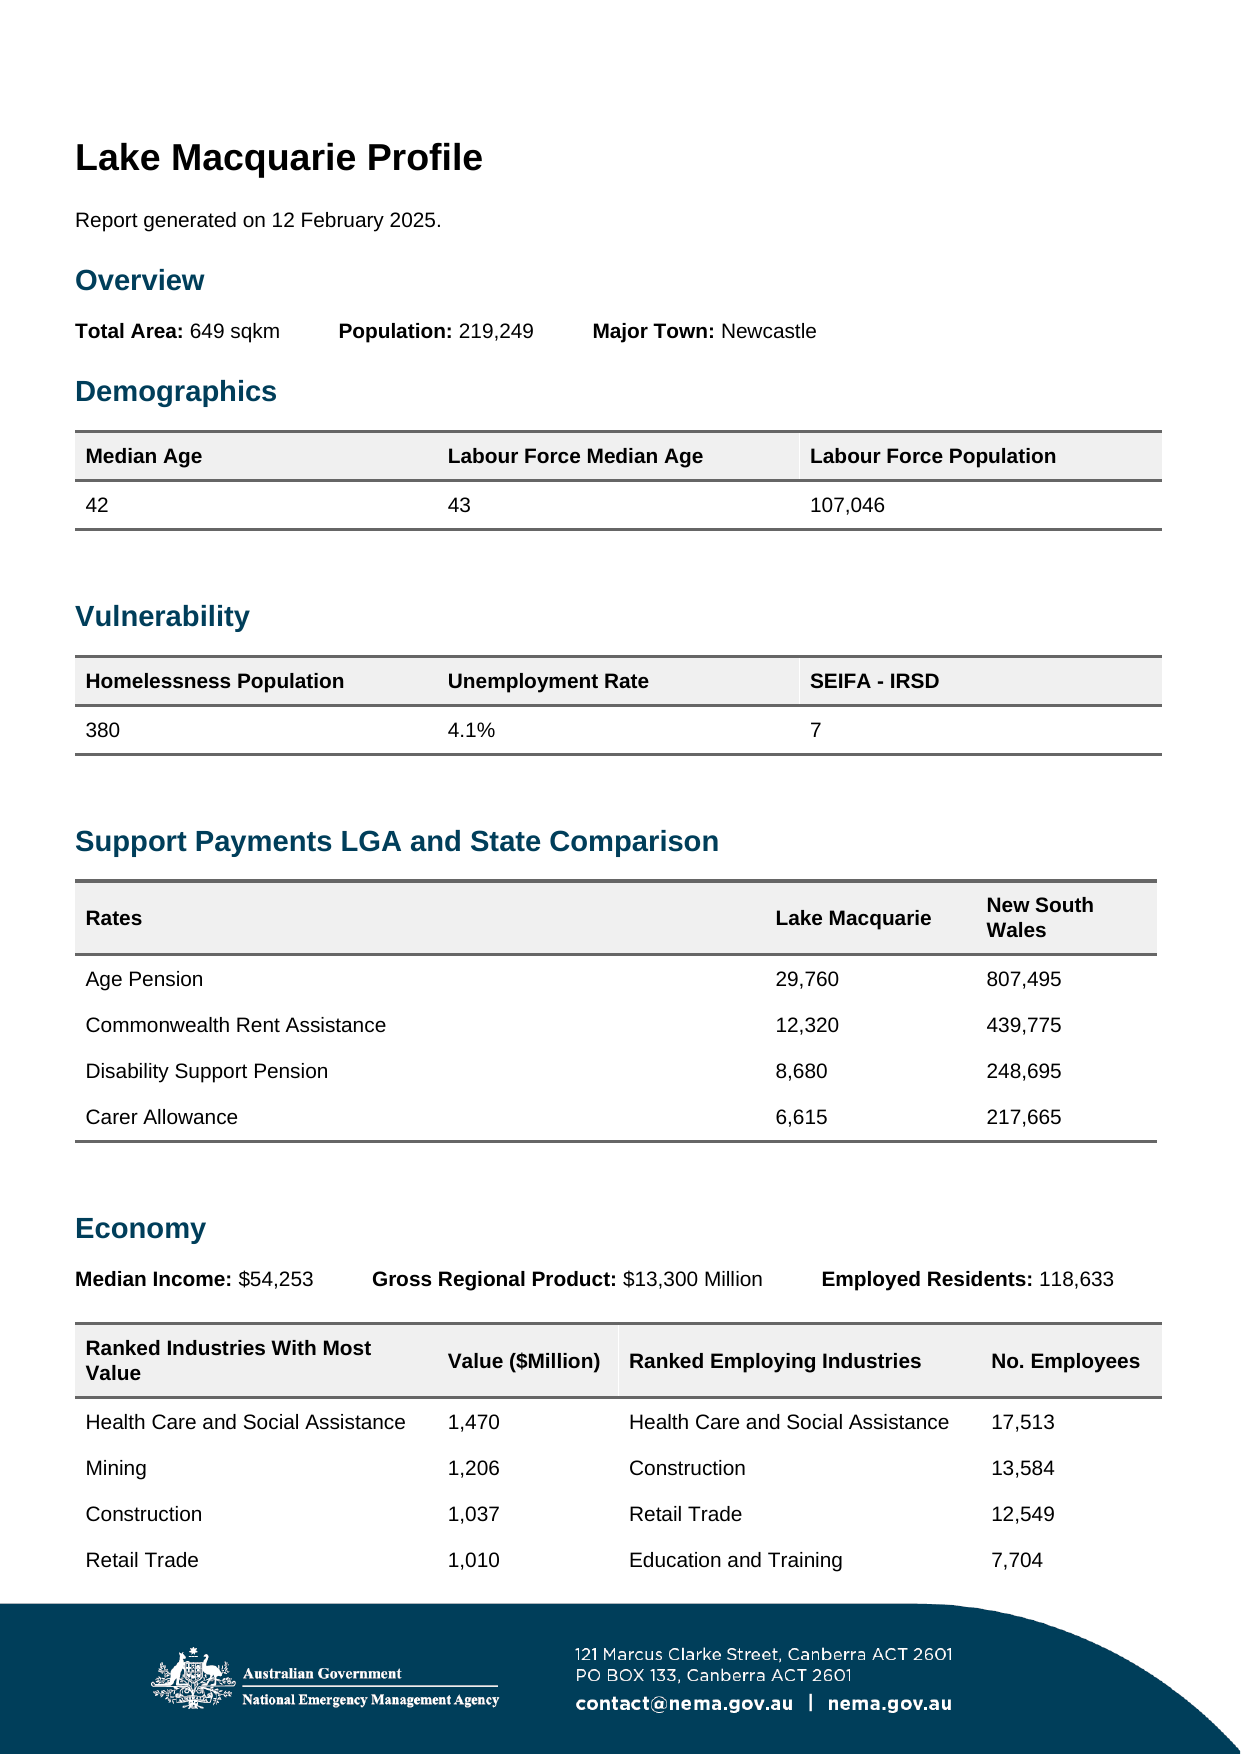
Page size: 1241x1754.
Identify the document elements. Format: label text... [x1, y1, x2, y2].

picture [588, 1700, 597, 1709]
picture [430, 1698, 437, 1704]
subtitle Lake Macquarie Profile [75, 135, 1165, 178]
table_header New South Wales [976, 883, 1157, 953]
picture [152, 1654, 207, 1708]
picture [198, 1682, 207, 1693]
picture [408, 1698, 413, 1707]
table_cell Commonwealth Rent Assistance [75, 1002, 765, 1048]
table_header Labour Force Median Age [437, 433, 799, 479]
table_header SEIFA - IRSD [800, 658, 1162, 704]
table_cell 12,320 [765, 1002, 976, 1048]
picture [743, 1700, 752, 1709]
table_header Median Age [75, 433, 437, 479]
picture [914, 1700, 922, 1709]
picture [161, 1690, 171, 1696]
picture [192, 1659, 222, 1693]
picture [469, 1698, 484, 1704]
picture [784, 1700, 791, 1709]
table_cell Construction [619, 1445, 981, 1491]
subtitle Demographics [75, 374, 1165, 408]
table_cell 12,549 [981, 1491, 1162, 1537]
table_cell 248,695 [976, 1048, 1157, 1094]
table_cell 1,470 [437, 1399, 618, 1445]
table_header Rates [75, 883, 765, 953]
picture [830, 1700, 837, 1709]
table_cell 807,495 [976, 956, 1157, 1002]
table_cell 7,704 [981, 1537, 1162, 1582]
picture [932, 1700, 938, 1709]
table_cell 380 [75, 707, 437, 753]
table_cell 1,206 [437, 1445, 618, 1491]
picture [682, 1700, 690, 1708]
picture [643, 1697, 648, 1709]
table_cell Retail Trade [75, 1537, 437, 1582]
picture [853, 1700, 867, 1709]
picture [713, 1700, 720, 1709]
table_header Unemployment Rate [437, 658, 799, 704]
table_cell 107,046 [800, 482, 1162, 528]
table_cell 13,584 [981, 1445, 1162, 1491]
picture [262, 1695, 267, 1704]
picture [415, 1698, 423, 1704]
picture [0, 0, 1241, 1750]
table_cell Health Care and Social Assistance [619, 1399, 981, 1445]
table_cell 43 [437, 482, 799, 528]
table_header Ranked Industries With Most Value [75, 1325, 437, 1396]
picture [902, 1700, 911, 1709]
picture [577, 1700, 584, 1709]
table_cell Construction [75, 1491, 437, 1537]
picture [223, 1678, 235, 1683]
picture [841, 1700, 849, 1708]
subtitle Support Payments LGA and State Comparison [75, 824, 1165, 857]
picture [889, 1700, 897, 1712]
picture [247, 1669, 252, 1678]
picture [755, 1700, 762, 1709]
picture [773, 1700, 779, 1709]
picture [632, 1700, 639, 1709]
table_cell 439,775 [976, 1002, 1157, 1048]
table_cell 29,760 [765, 956, 976, 1002]
table_cell 4.1% [437, 707, 799, 753]
table_cell Carer Allowance [75, 1094, 765, 1140]
table_cell 42 [75, 482, 437, 528]
subtitle Vulnerability [75, 599, 1165, 633]
table_cell Disability Support Pension [75, 1048, 765, 1094]
picture [622, 1700, 629, 1709]
picture [348, 1698, 356, 1704]
table_cell Health Care and Social Assistance [75, 1399, 437, 1445]
table_cell 17,513 [981, 1399, 1162, 1445]
table_cell 7 [800, 707, 1162, 753]
table_cell 6,615 [765, 1094, 976, 1140]
table_header Value ($Million) [437, 1325, 618, 1396]
subtitle Overview [75, 263, 1165, 297]
table_header Ranked Employing Industries [619, 1325, 981, 1396]
picture [695, 1700, 709, 1709]
table_cell 1,010 [437, 1537, 618, 1582]
picture [612, 1697, 617, 1709]
picture [730, 1700, 739, 1711]
table_header No. Employees [981, 1325, 1162, 1396]
subtitle Economy [75, 1211, 1165, 1244]
table_header Homelessness Population [75, 658, 437, 704]
picture [872, 1700, 879, 1709]
table_cell 8,680 [765, 1048, 976, 1094]
table_cell Mining [75, 1445, 437, 1491]
table_cell 217,665 [976, 1094, 1157, 1140]
table_cell Retail Trade [619, 1491, 981, 1537]
picture [601, 1700, 609, 1709]
picture [671, 1700, 678, 1709]
table_header Lake Macquarie [765, 883, 976, 953]
table_cell Education and Training [619, 1537, 981, 1582]
table_header Labour Force Population [800, 433, 1162, 479]
table_cell Age Pension [75, 956, 765, 1002]
table_cell 1,037 [437, 1491, 618, 1537]
